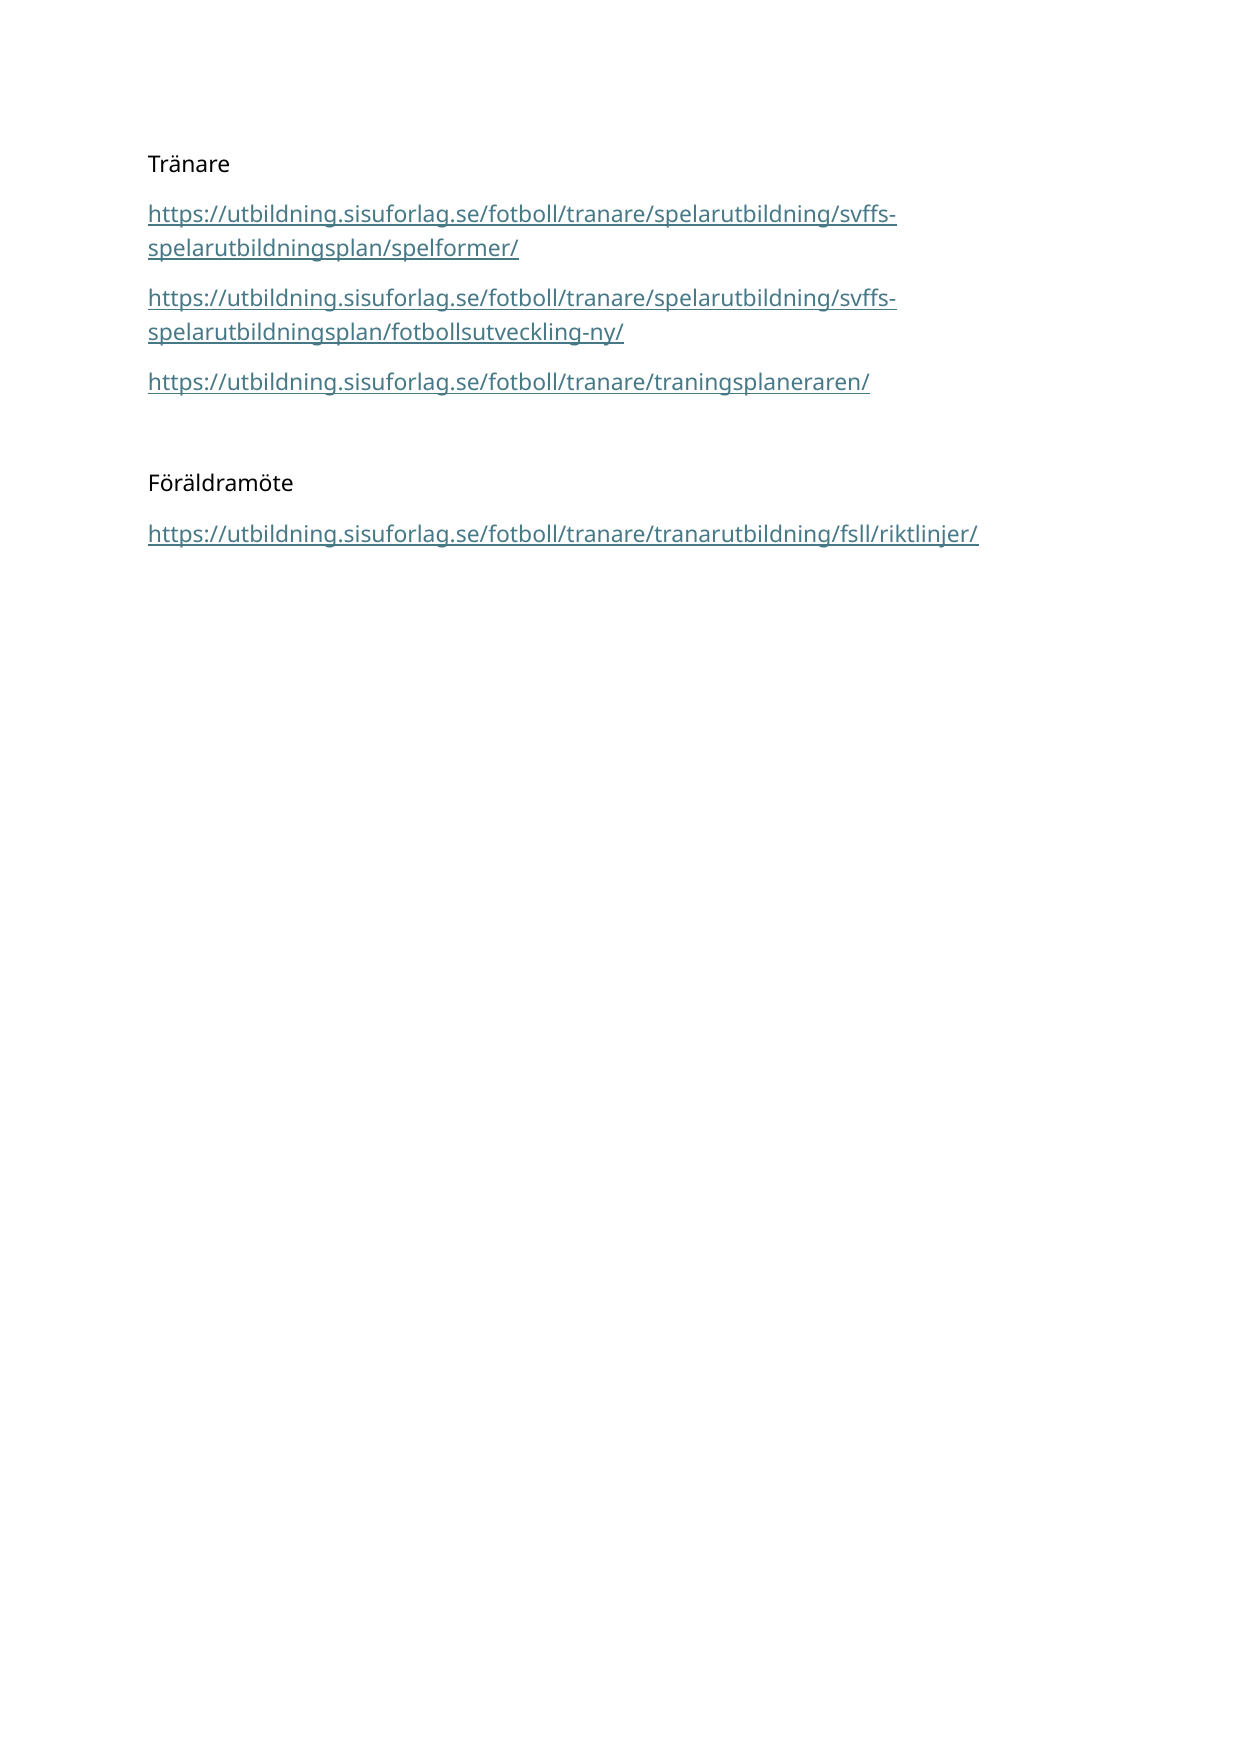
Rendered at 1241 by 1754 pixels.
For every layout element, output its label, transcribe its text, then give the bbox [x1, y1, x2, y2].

text https://utbildning.sisuforlag.se/fotboll/tranare/traningsplaneraren/ [148, 366, 1093, 398]
text https://utbildning.sisuforlag.se/fotboll/tranare/spelarutbildning/svffs-spelarutbildningsplan/spelformer/ [148, 198, 1093, 263]
text Föräldramöte [148, 467, 1093, 498]
text Tränare [148, 148, 1093, 179]
text https://utbildning.sisuforlag.se/fotboll/tranare/tranarutbildning/fsll/riktlinjer/ [148, 518, 1093, 549]
text https://utbildning.sisuforlag.se/fotboll/tranare/spelarutbildning/svffs-spelarutbildningsplan/fotbollsutveckling-ny/ [148, 282, 1093, 347]
